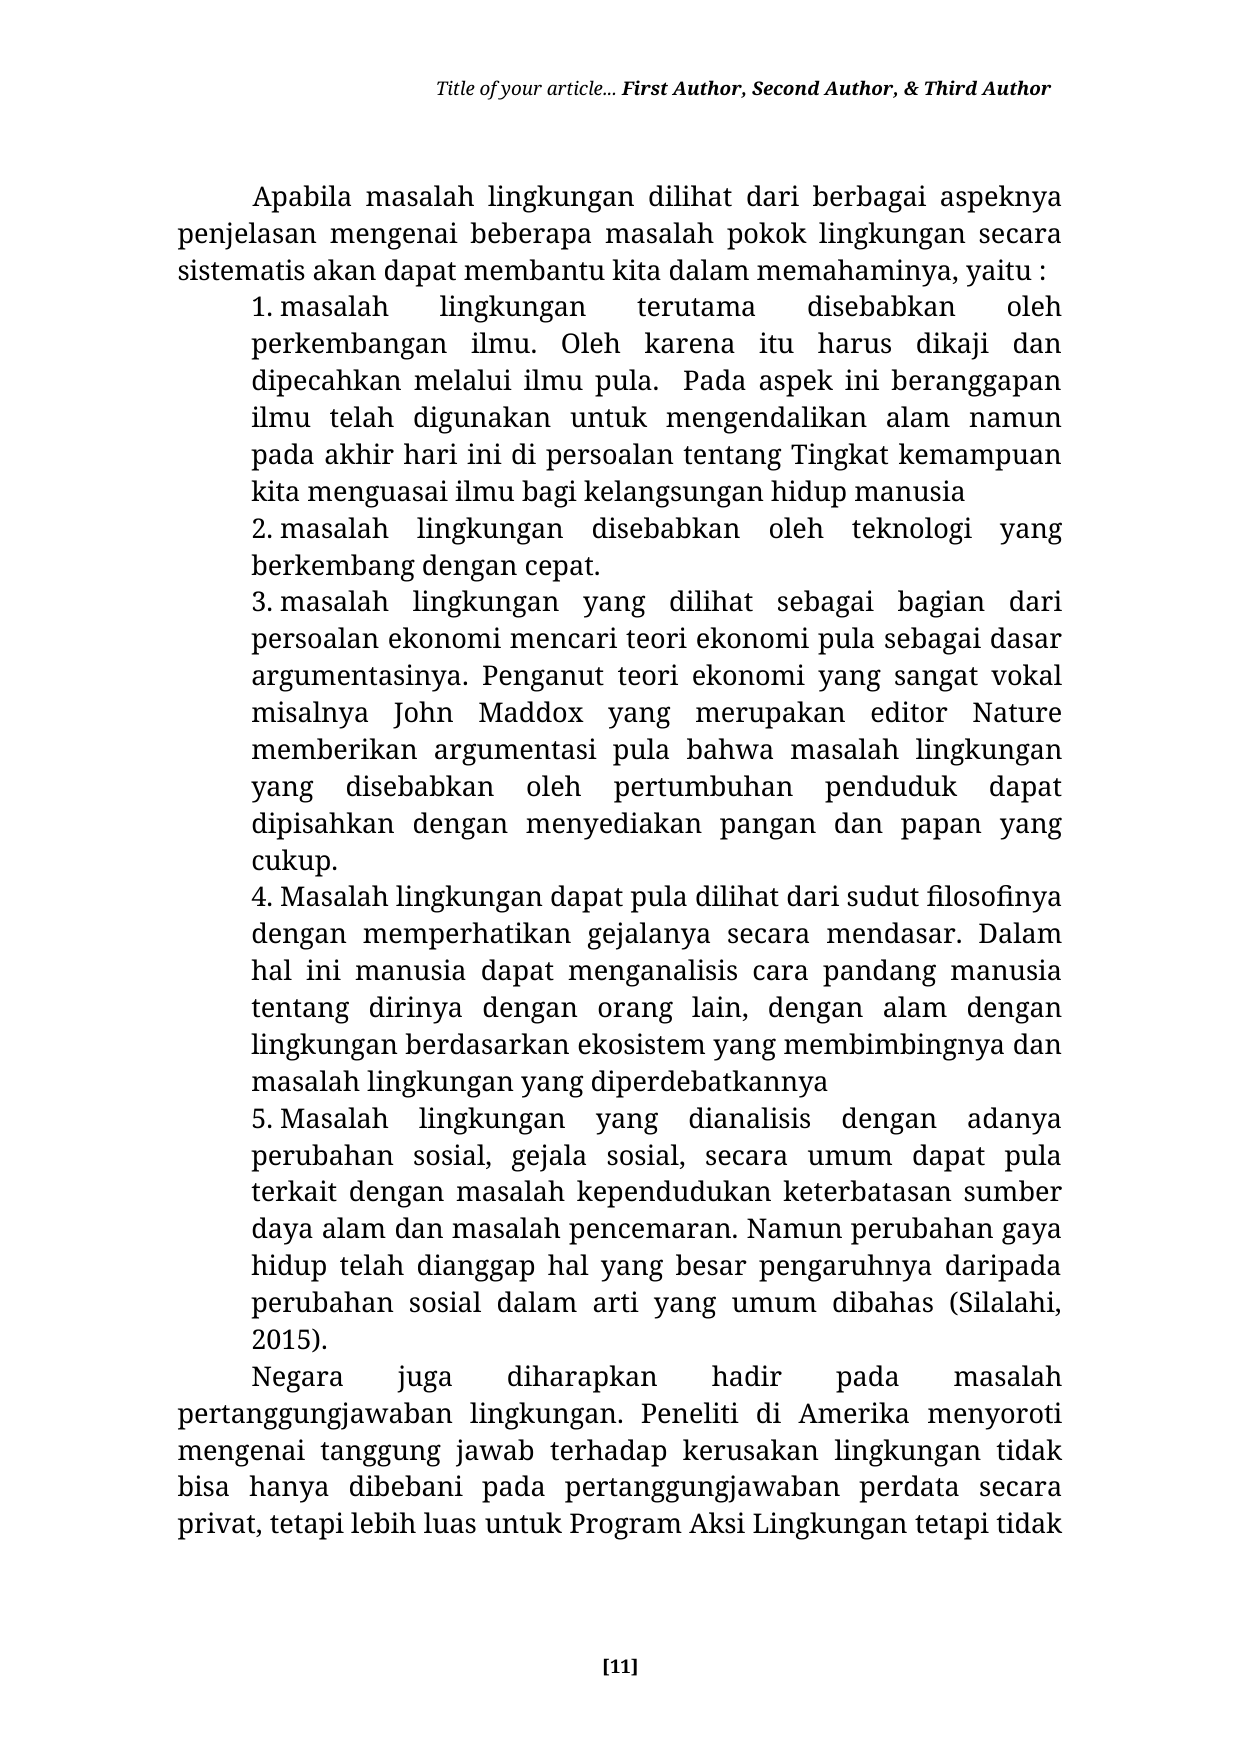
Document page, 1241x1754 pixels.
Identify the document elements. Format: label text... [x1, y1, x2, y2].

text 1. masalah lingkungan terutama disebabkan oleh perkembangan ilmu. Oleh karena itu harus dikaji dan dipecahkan melalui ilmu pula. Pada aspek ini beranggapan ilmu telah digunakan untuk mengendalikan alam namun pada akhir hari ini di persoalan tentang Tingkat kemampuan kita menguasai ilmu bagi kelangsungan hidup manusia [251, 288, 1063, 509]
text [177, 1357, 1063, 1542]
text 2. masalah lingkungan disebabkan oleh teknologi yang berkembang dengan cepat. [251, 509, 1063, 583]
text Apabila masalah lingkungan dilihat dari berbagai aspeknya penjelasan mengenai beberapa masalah pokok lingkungan secara sistematis akan dapat membantu kita dalam memahaminya, yaitu : [177, 177, 1063, 288]
text 5. Masalah lingkungan yang dianalisis dengan adanya perubahan sosial, gejala sosial, secara umum dapat pula terkait dengan masalah kependudukan keterbatasan sumber daya alam dan masalah pencemaran. Namun perubahan gaya hidup telah dianggap hal yang besar pengaruhnya daripada perubahan sosial dalam arti yang umum dibahas (Silalahi, 2015). [251, 1099, 1063, 1357]
text 4. Masalah lingkungan dapat pula dilihat dari sudut filosofinya dengan memperhatikan gejalanya secara mendasar. Dalam hal ini manusia dapat menganalisis cara pandang manusia tentang dirinya dengan orang lain, dengan alam dengan lingkungan berdasarkan ekosistem yang membimbingnya dan masalah lingkungan yang diperdebatkannya [251, 878, 1063, 1099]
text 3. masalah lingkungan yang dilihat sebagai bagian dari persoalan ekonomi mencari teori ekonomi pula sebagai dasar argumentasinya. Penganut teori ekonomi yang sangat vokal misalnya John Maddox yang merupakan editor Nature memberikan argumentasi pula bahwa masalah lingkungan yang disebabkan oleh pertumbuhan penduduk dapat dipisahkan dengan menyediakan pangan dan papan yang cukup. [251, 583, 1063, 878]
